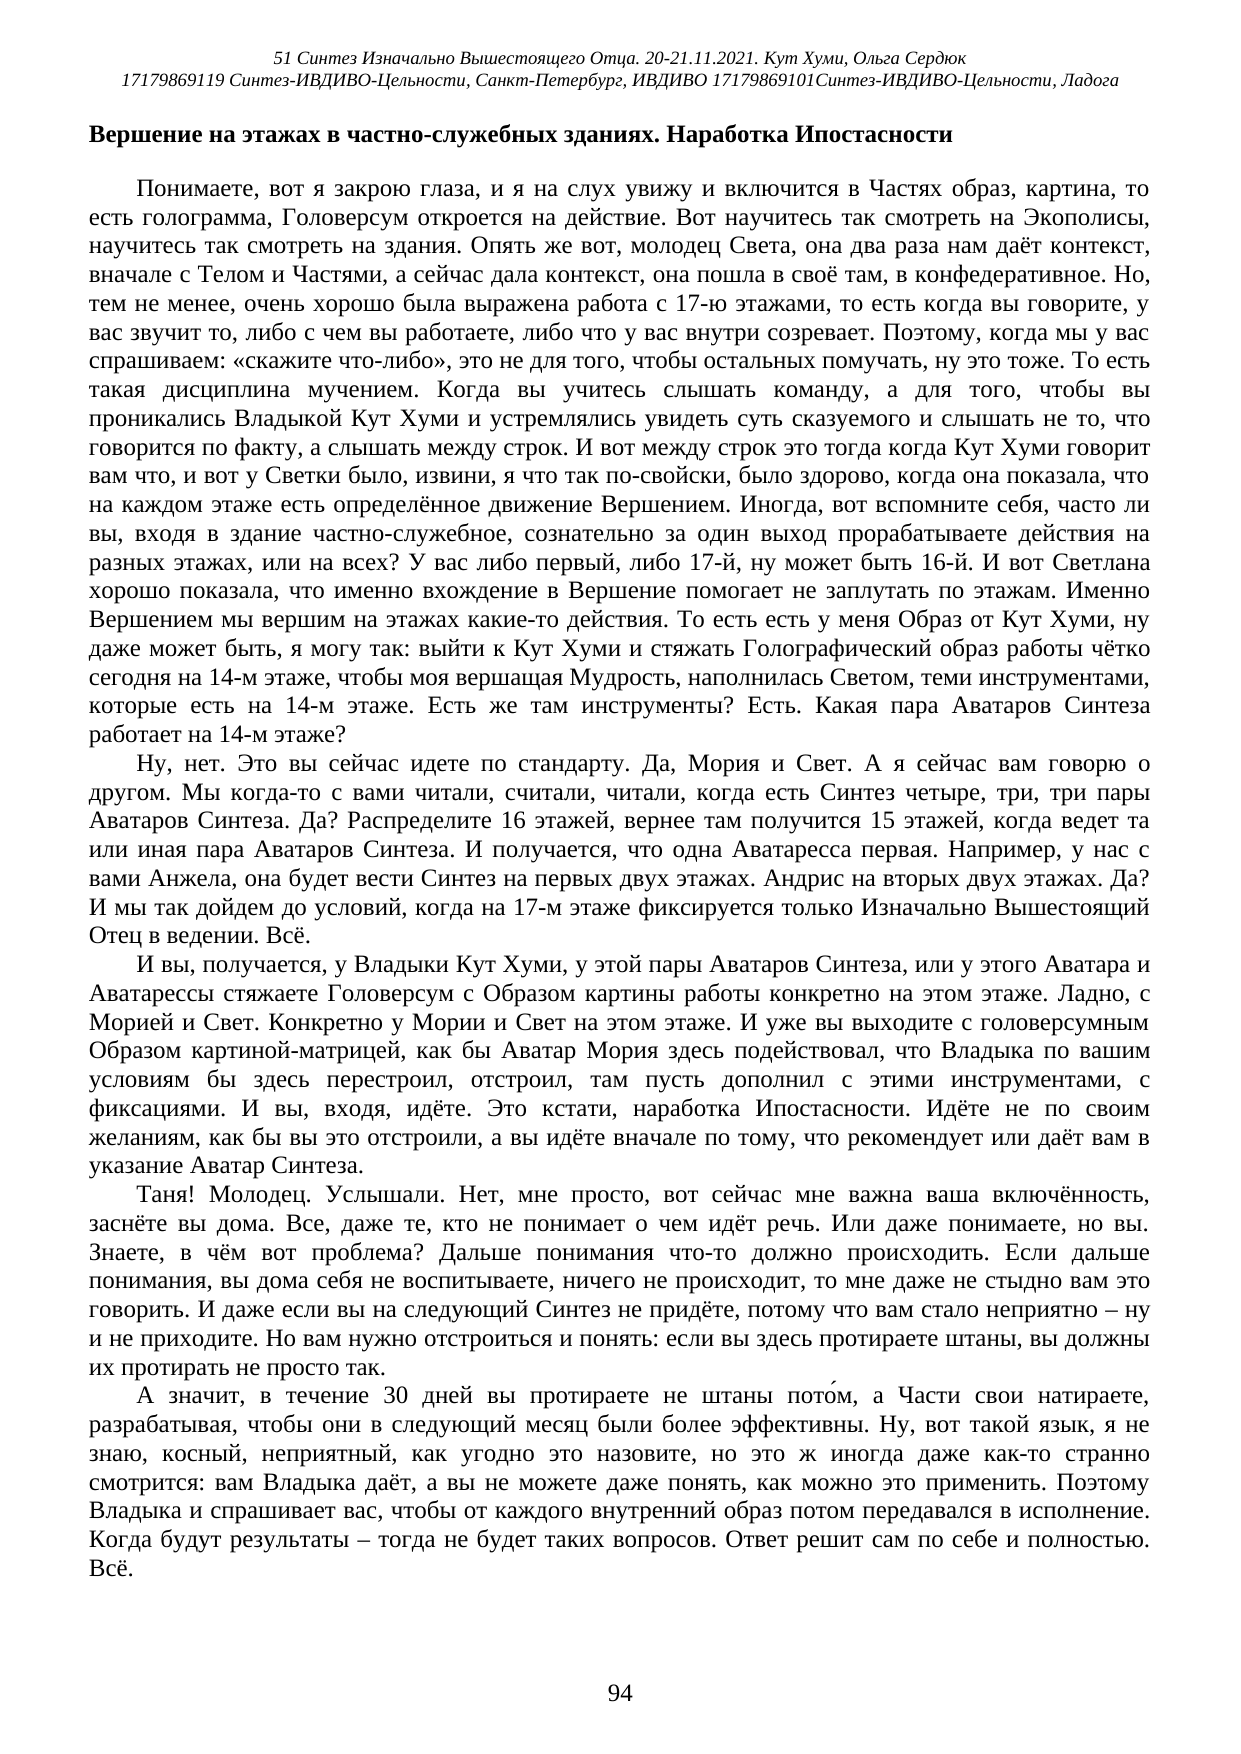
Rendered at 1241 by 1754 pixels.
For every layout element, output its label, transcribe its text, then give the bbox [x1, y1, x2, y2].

text Таня! Молодец. Услышали. Нет, мне просто, вот сейчас мне важна ваша включённость, заснёте вы дома. Все, даже те, кто не понимает о чем идёт речь. Или даже понимаете, но вы. Знаете, в чём вот проблема? Дальше понимания что-то должно происходить. Если дальше понимания, вы дома себя не воспитываете, ничего не происходит, то мне даже не стыдно вам это говорить. И даже если вы на следующий Синтез не придёте, потому что вам стало неприятно – ну и не приходите. Но вам нужно отстроиться и понять: если вы здесь протираете штаны, вы должны их протирать не просто так. [89, 1179, 1152, 1380]
text Понимаете, вот я закрою глаза, и я на слух увижу и включится в Частях образ, картина, то есть голограмма, Головерсум откроется на действие. Вот научитесь так смотреть на Экополисы, научитесь так смотреть на здания. Опять же вот, молодец Света, она два раза нам даёт контекст, вначале с Телом и Частями, а сейчас дала контекст, она пошла в своё там, в конфедеративное. Но, тем не менее, очень хорошо была выражена работа с 17-ю этажами, то есть когда вы говорите, у вас звучит то, либо с чем вы работаете, либо что у вас внутри созревает. Поэтому, когда мы у вас спрашиваем: «скажите что-либо», это не для того, чтобы остальных помучать, ну это тоже. То есть такая дисциплина мучением. Когда вы учитесь слышать команду, а для того, чтобы вы проникались Владыкой Кут Хуми и устремлялись увидеть суть сказуемого и слышать не то, что говорится по факту, а слышать между строк. И вот между строк это тогда когда Кут Хуми говорит вам что, и вот у Светки было, извини, я что так по-свойски, было здорово, когда она показала, что на каждом этаже есть определённое движение Вершением. Иногда, вот вспомните себя, часто ли вы, входя в здание частно-служебное, сознательно за один выход прорабатываете действия на разных этажах, или на всех? У вас либо первый, либо 17-й, ну может быть 16-й. И вот Светлана хорошо показала, что именно вхождение в Вершение помогает не заплутать по этажам. Именно Вершением мы вершим на этажах какие-то действия. То есть есть у меня Образ от Кут Хуми, ну даже может быть, я могу так: выйти к Кут Хуми и стяжать Голографический образ работы чётко сегодня на 14-м этаже, чтобы моя вершащая Мудрость, наполнилась Светом, теми инструментами, которые есть на 14-м этаже. Есть же там инструменты? Есть. Какая пара Аватаров Синтеза работает на 14-м этаже? [89, 173, 1152, 748]
text Вершение на этажах в частно-служебных зданиях. Наработка Ипостасности [89, 119, 1152, 148]
text Ну, нет. Это вы сейчас идете по стандарту. Да, Мория и Свет. А я сейчас вам говорю о другом. Мы когда-то с вами читали, считали, читали, когда есть Синтез четыре, три, три пары Аватаров Синтеза. Да? Распределите 16 этажей, вернее там получится 15 этажей, когда ведет та или иная пара Аватаров Синтеза. И получается, что одна Аватаресса первая. Например, у нас с вами Анжела, она будет вести Синтез на первых двух этажах. Андрис на вторых двух этажах. Да? И мы так дойдем до условий, когда на 17-м этаже фиксируется только Изначально Вышестоящий Отец в ведении. Всё. [89, 748, 1152, 949]
text А значит, в течение 30 дней вы протираете не штаны пото́м, а Части свои натираете, разрабатывая, чтобы они в следующий месяц были более эффективны. Ну, вот такой язык, я не знаю, косный, неприятный, как угодно это назовите, но это ж иногда даже как-то странно смотрится: вам Владыка даёт, а вы не можете даже понять, как можно это применить. Поэтому Владыка и спрашивает вас, чтобы от каждого внутренний образ потом передавался в исполнение. Когда будут результаты – тогда не будет таких вопросов. Ответ решит сам по себе и полностью. Всё. [89, 1380, 1152, 1582]
text И вы, получается, у Владыки Кут Хуми, у этой пары Аватаров Синтеза, или у этого Аватара и Аватарессы стяжаете Головерсум с Образом картины работы конкретно на этом этаже. Ладно, с Морией и Свет. Конкретно у Мории и Свет на этом этаже. И уже вы выходите с головерсумным Образом картиной-матрицей, как бы Аватар Мория здесь подействовал, что Владыка по вашим условиям бы здесь перестроил, отстроил, там пусть дополнил с этими инструментами, с фиксациями. И вы, входя, идёте. Это кстати, наработка Ипостасности. Идёте не по своим желаниям, как бы вы это отстроили, а вы идёте вначале по тому, что рекомендует или даёт вам в указание Аватар Синтеза. [89, 949, 1152, 1179]
